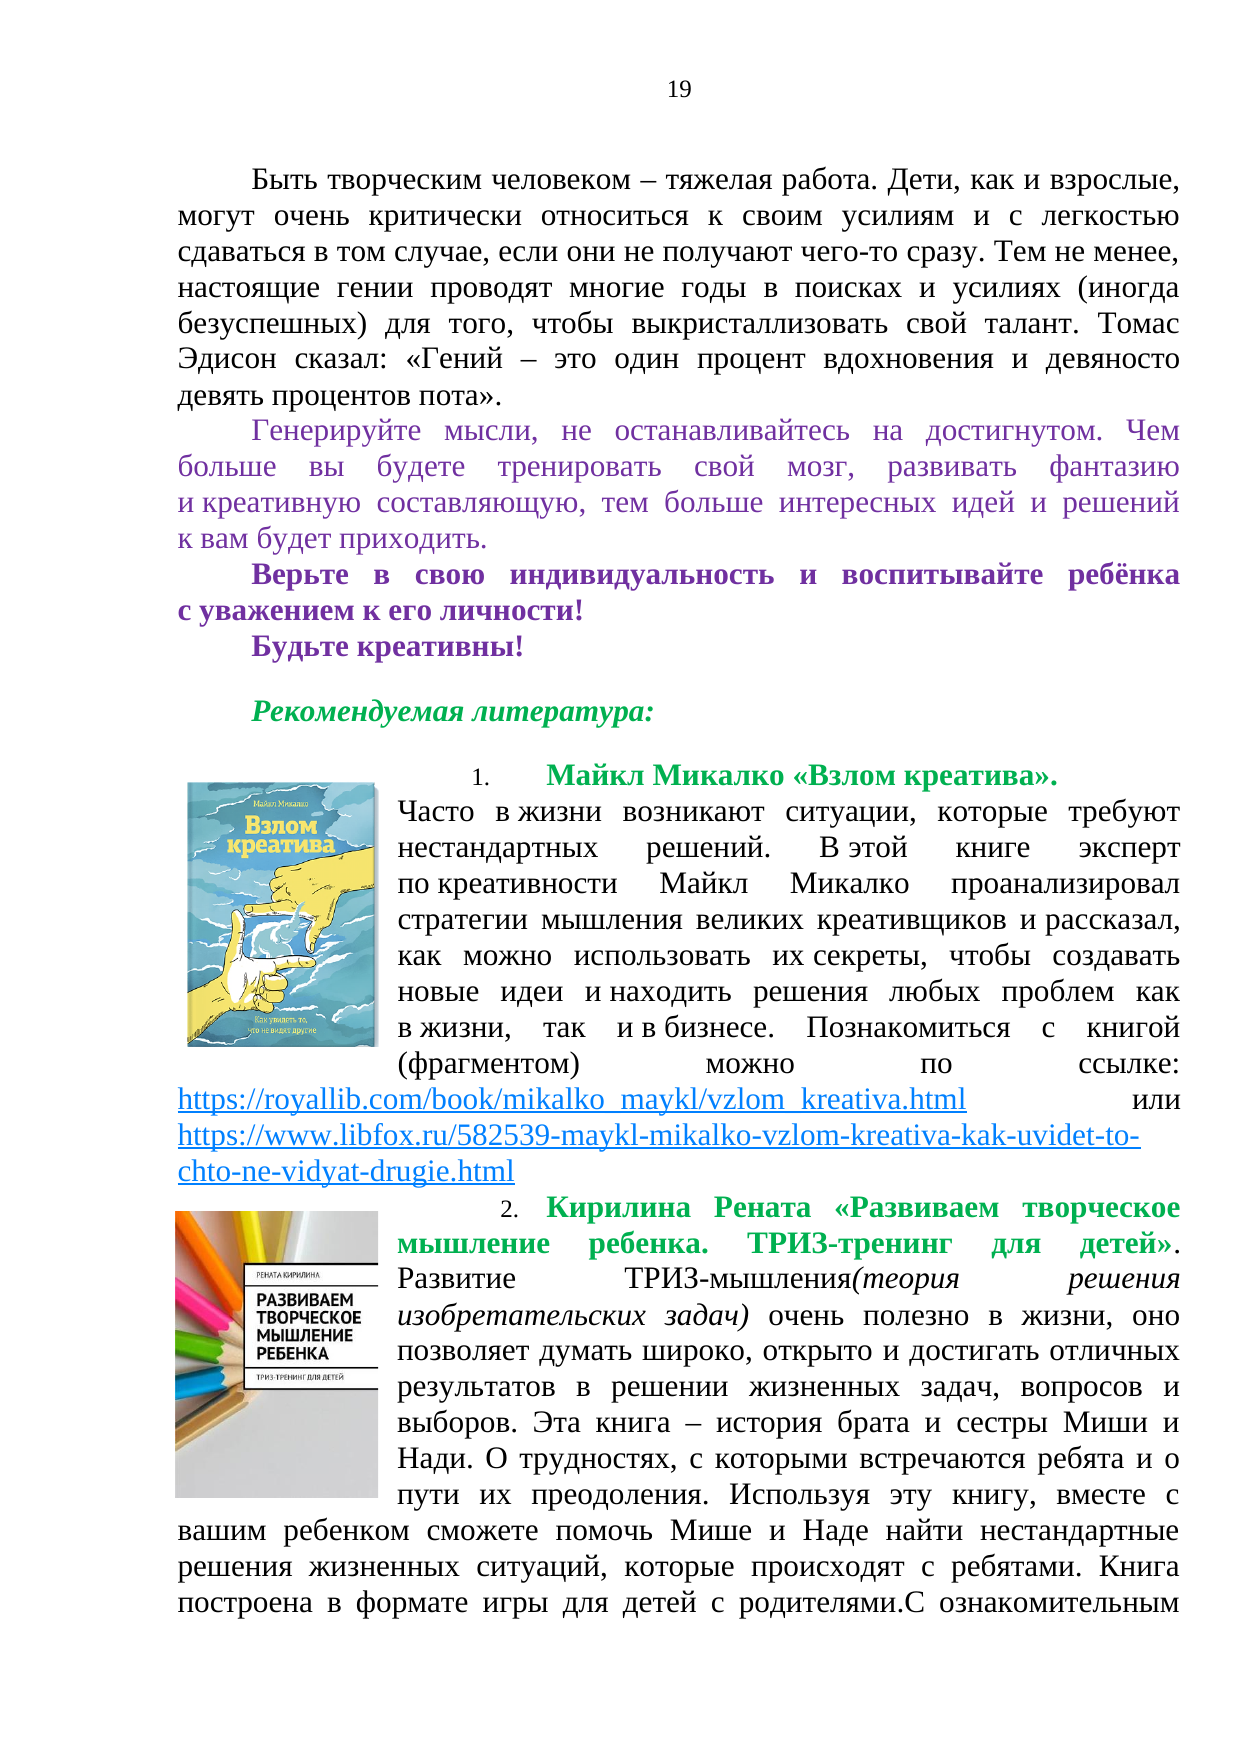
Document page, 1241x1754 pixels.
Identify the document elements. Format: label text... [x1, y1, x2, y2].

text Генерируйте мысли, не останавливайтесь на достигнутом. Чем больше вы будете тренировать свой мозг, развивать фантазию и креативную составляющую, тем больше интересных идей и решений к вам будет приходить. [177, 412, 1181, 555]
picture [186, 781, 379, 1047]
text Будьте креативны! [177, 627, 1181, 663]
text Быть творческим человеком – тяжелая работа. Дети, как и взрослые, могут очень критически относиться к своим усилиям и с легкостью сдаваться в том случае, если они не получают чего-то сразу. Тем не менее, настоящие гении проводят многие годы в поисках и усилиях (иногда безуспешных) для того, чтобы выкристаллизовать свой талант. Томас Эдисон сказал: «Гений – это один процент вдохновения и девяносто девять процентов пота». [177, 160, 1181, 412]
picture [175, 1211, 379, 1496]
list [177, 1188, 1181, 1619]
subtitle Верьте в свою индивидуальность и воспитывайте ребёнка с уважением к его личности! [177, 555, 1181, 627]
text Рекомендуемая литература: [177, 692, 1181, 728]
text Часто в жизни возникают ситуации, которые требуют нестандартных решений. В этой книге эксперт по креативности Майкл Микалко проанализировал стратегии мышления великих креативщиков и рассказал, как можно использовать их секреты, чтобы создавать новые идеи и находить решения любых проблем как в жизни, так и в бизнесе. Познакомиться с книгой (фрагментом) можно по ссылке: https://royallib.com/book/mikalko_maykl/vzlom_kreativa.html или https://www.libfox.ru/582539-maykl-mikalko-vzlom-kreativa-kak-uvidet-to-chto-ne-vidyat-drugie.html [177, 793, 1181, 1188]
list Майкл Микалко «Взлом креатива». [177, 757, 1181, 793]
